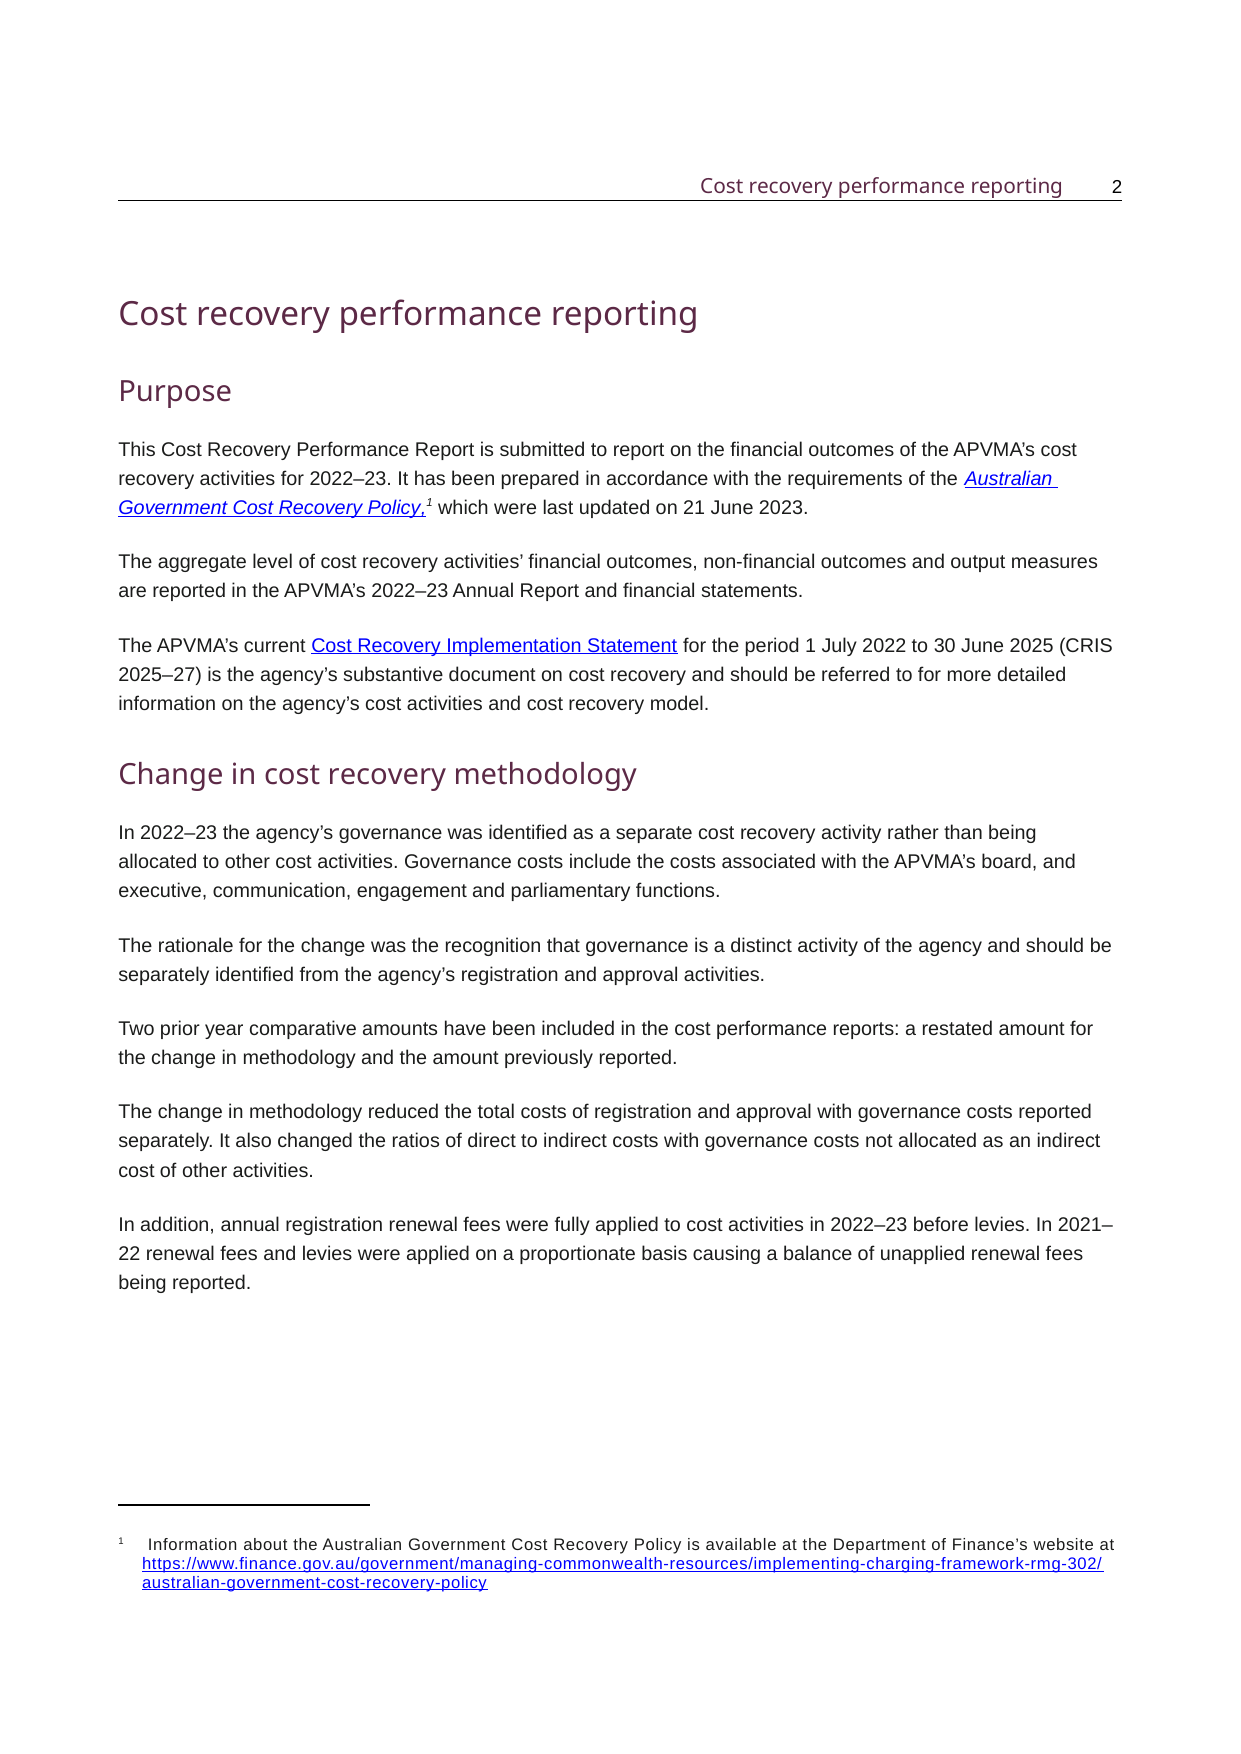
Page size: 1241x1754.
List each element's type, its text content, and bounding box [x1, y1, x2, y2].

text The rationale for the change was the recognition that governance is a distinct activity of the agency and should be separately identified from the agency’s registration and approval activities. [118, 929, 1122, 987]
subtitle Cost recovery performance reporting [118, 295, 1122, 333]
text In addition, annual registration renewal fees were fully applied to cost activities in 2022–23 before levies. In 2021–22 renewal fees and levies were applied on a proportionate basis causing a balance of unapplied renewal fees being reported. [118, 1208, 1122, 1295]
text The aggregate level of cost recovery activities’ financial outcomes, non-financial outcomes and output measures are reported in the APVMA’s 2022–23 Annual Report and financial statements. [118, 545, 1122, 604]
text The APVMA’s current Cost Recovery Implementation Statement for the period 1 July 2022 to 30 June 2025 (CRIS 2025–27) is the agency’s substantive document on cost recovery and should be referred to for more detailed information on the agency’s cost activities and cost recovery model. [118, 629, 1122, 716]
subtitle Purpose [118, 374, 1122, 408]
text In 2022–23 the agency’s governance was identified as a separate cost recovery activity rather than being allocated to other cost activities. Governance costs include the costs associated with the APVMA’s board, and executive, communication, engagement and parliamentary functions. [118, 816, 1122, 904]
text Two prior year comparative amounts have been included in the cost performance reports: a restated amount for the change in methodology and the amount previously reported. [118, 1012, 1122, 1070]
text This Cost Recovery Performance Report is submitted to report on the financial outcomes of the APVMA’s cost recovery activities for 2022–23. It has been prepared in accordance with the requirements of the Australian Government Cost Recovery Policy, which were last updated on 21 June 2023. [118, 433, 1122, 520]
text The change in methodology reduced the total costs of registration and approval with governance costs reported separately. It also changed the ratios of direct to indirect costs with governance costs not allocated as an indirect cost of other activities. [118, 1095, 1122, 1183]
subtitle Change in cost recovery methodology [118, 758, 1122, 791]
